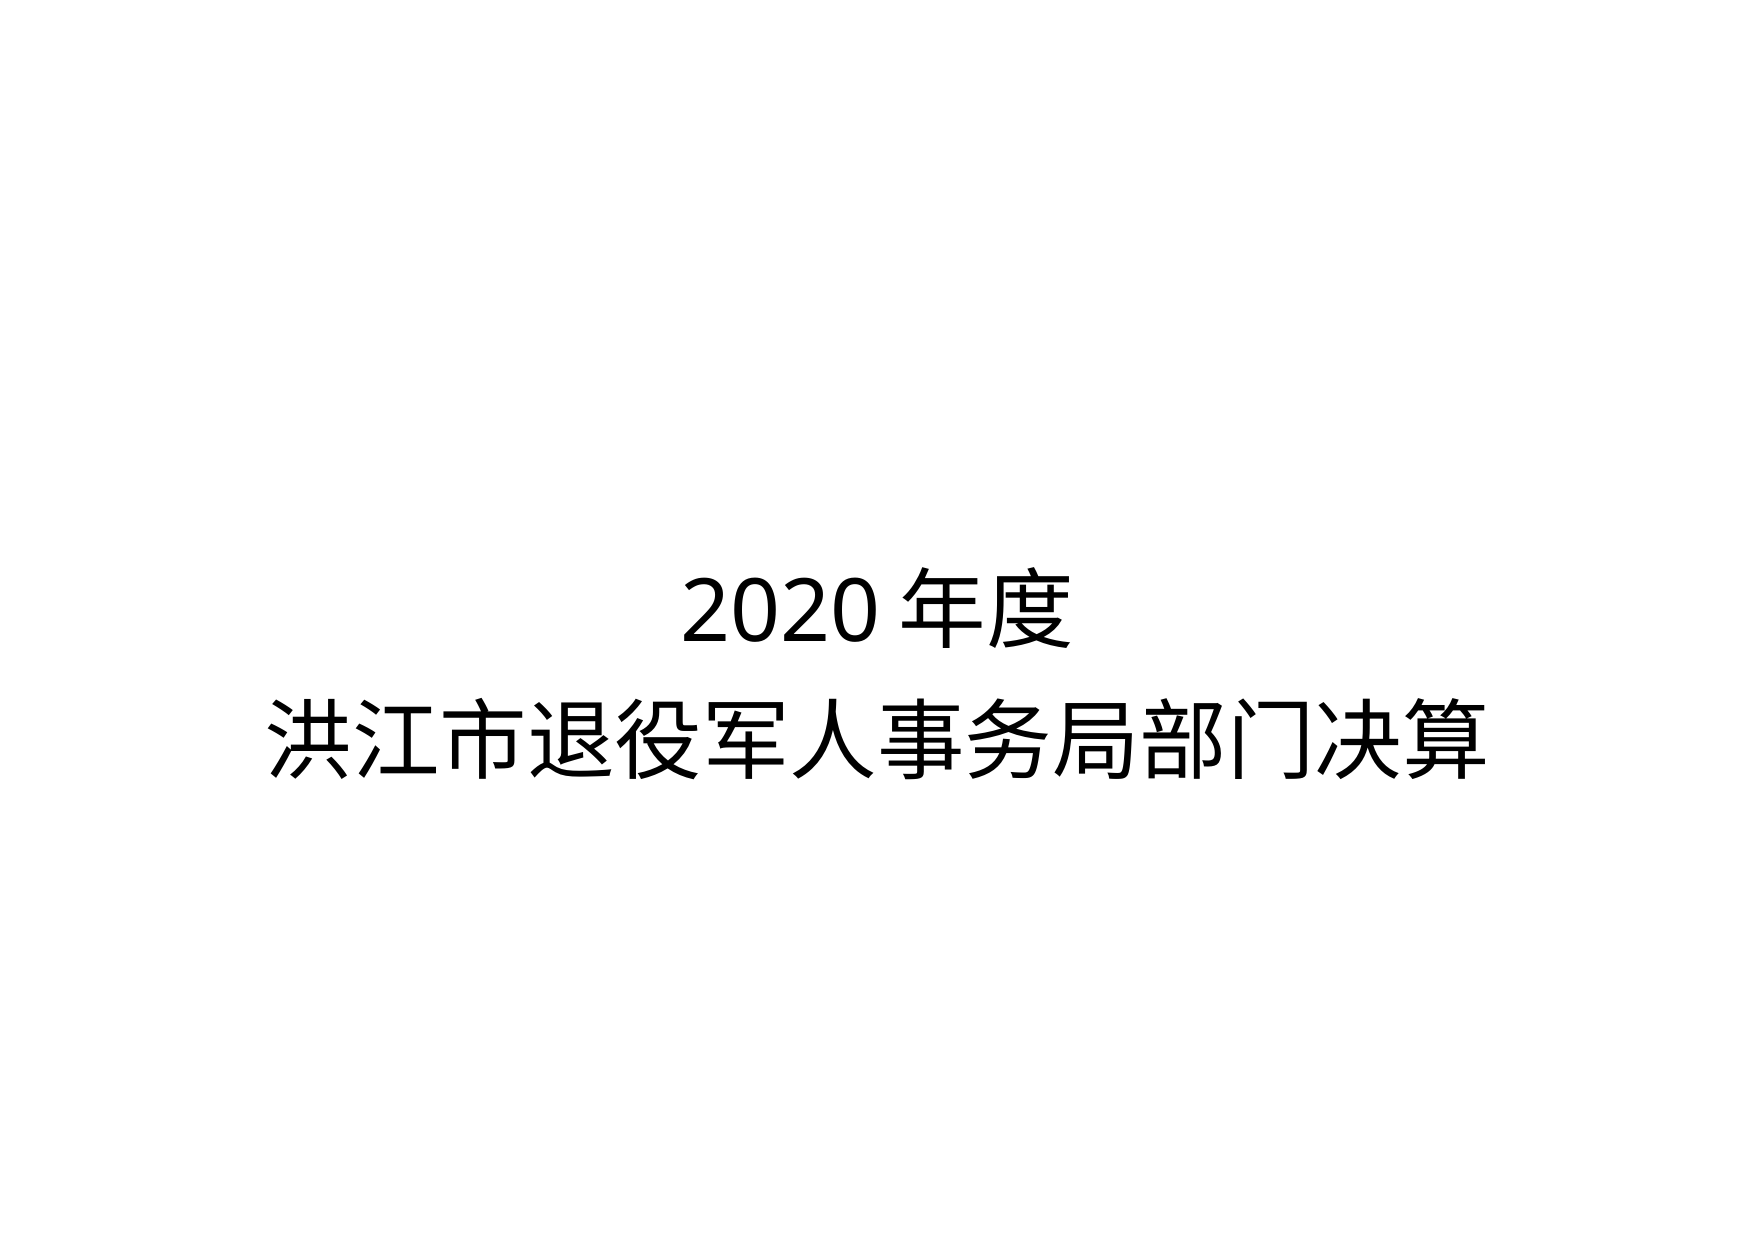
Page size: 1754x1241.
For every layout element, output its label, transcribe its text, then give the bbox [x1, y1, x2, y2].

text 洪江市退役军人事务局部门决算 [75, 669, 1679, 799]
text 2020年度 [75, 539, 1679, 669]
